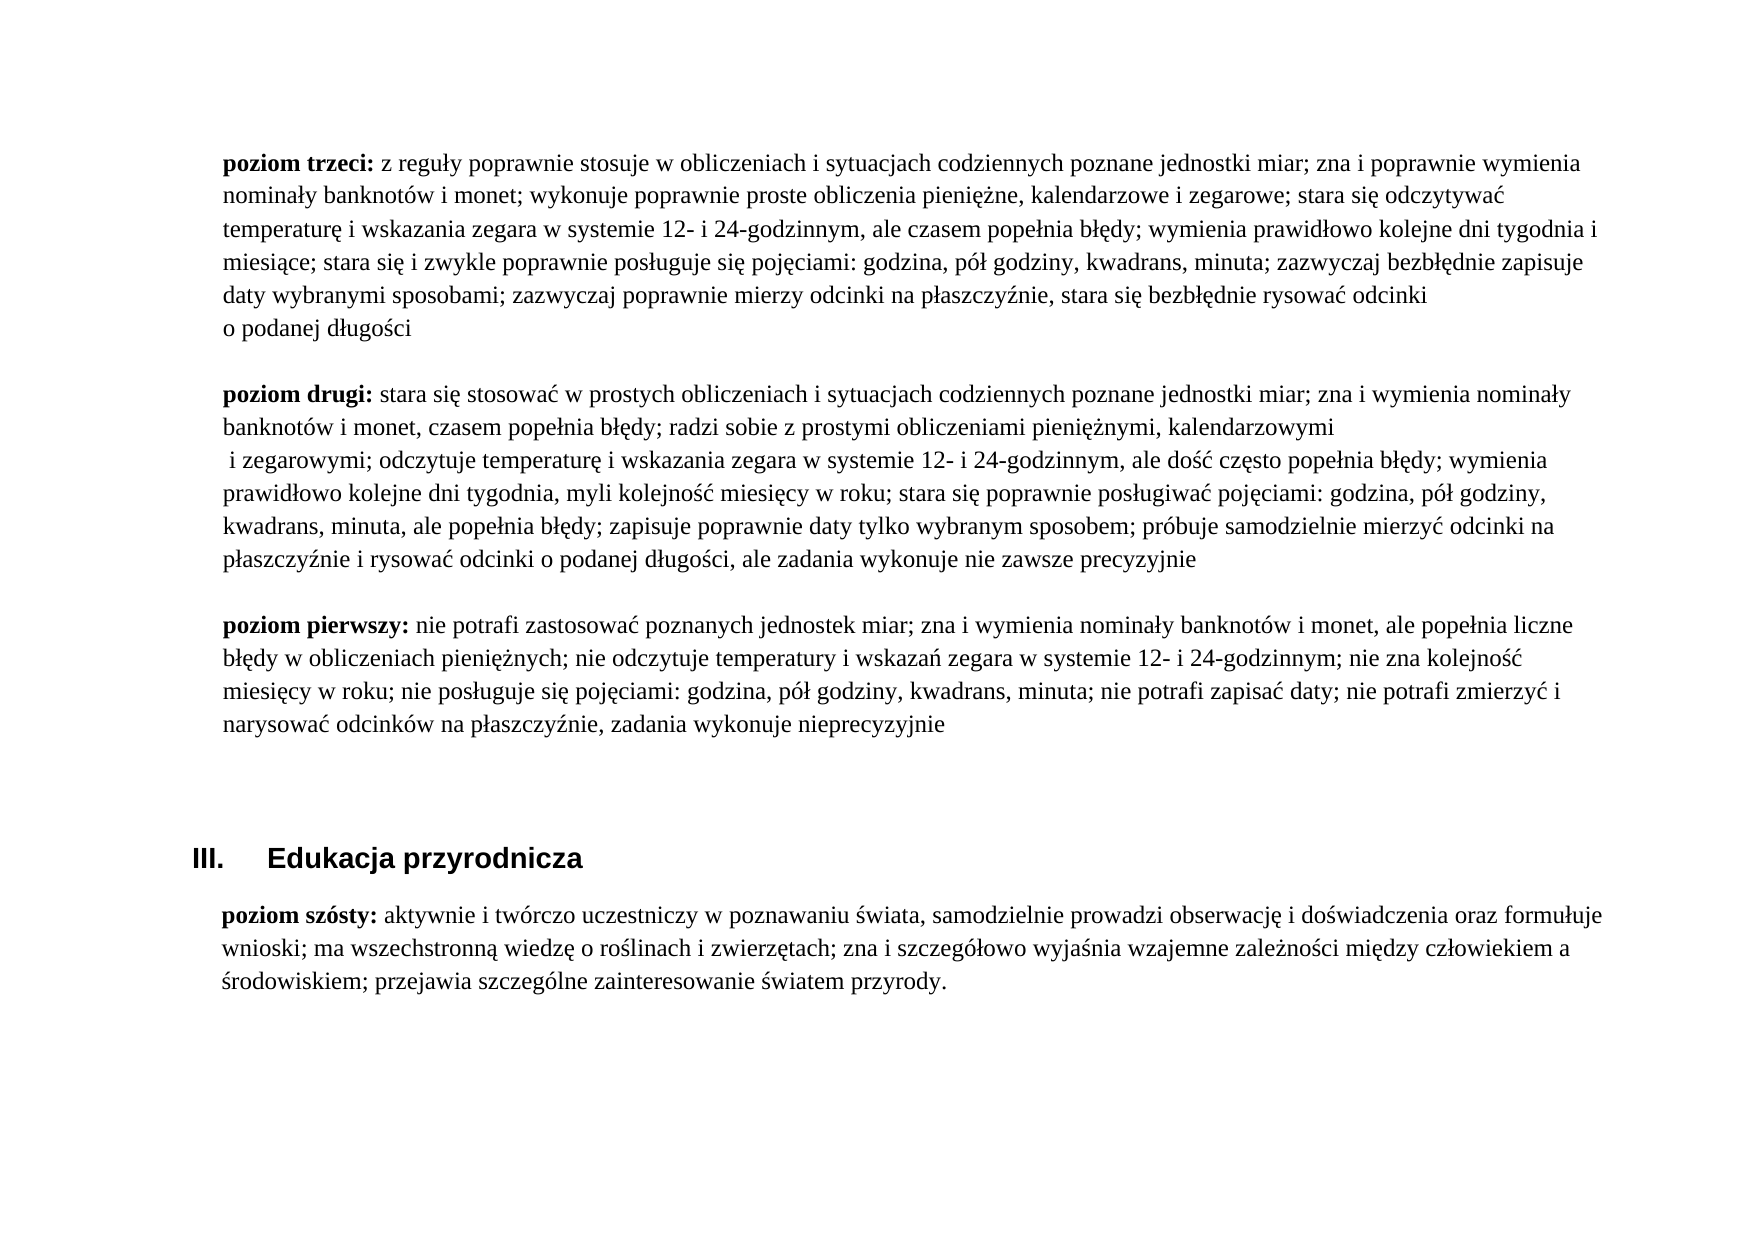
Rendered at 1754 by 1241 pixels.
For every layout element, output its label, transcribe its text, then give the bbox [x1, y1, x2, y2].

text poziom pierwszy: nie potrafi zastosować poznanych jednostek miar; zna i wymienia nominały banknotów i monet, ale popełnia liczne błędy w obliczeniach pieniężnych; nie odczytuje temperatury i wskazań zegara w systemie 12- i 24-godzinnym; nie zna kolejność miesięcy w roku; nie posługuje się pojęciami: godzina, pół godziny, kwadrans, minuta; nie potrafi zapisać daty; nie potrafi zmierzyć i narysować odcinków na płaszczyźnie, zadania wykonuje nieprecyzyjnie [223, 610, 1606, 738]
list Edukacja przyrodnicza [192, 841, 1606, 874]
text poziom drugi: stara się stosować w prostych obliczeniach i sytuacjach codziennych poznane jednostki miar; zna i wymienia nominały banknotów i monet, czasem popełnia błędy; radzi sobie z prostymi obliczeniami pieniężnymi, kalendarzowymi i zegarowymi; odczytuje temperaturę i wskazania zegara w systemie 12- i 24-godzinnym, ale dość często popełnia błędy; wymienia prawidłowo kolejne dni tygodnia, myli kolejność miesięcy w roku; stara się poprawnie posługiwać pojęciami: godzina, pół godziny, kwadrans, minuta, ale popełnia błędy; zapisuje poprawnie daty tylko wybranym sposobem; próbuje samodzielnie mierzyć odcinki na płaszczyźnie i rysować odcinki o podanej długości, ale zadania wykonuje nie zawsze precyzyjnie [223, 379, 1606, 573]
text poziom trzeci: z reguły poprawnie stosuje w obliczeniach i sytuacjach codziennych poznane jednostki miar; zna i poprawnie wymienia nominały banknotów i monet; wykonuje poprawnie proste obliczenia pieniężne, kalendarzowe i zegarowe; stara się odczytywać temperaturę i wskazania zegara w systemie 12- i 24-godzinnym, ale czasem popełnia błędy; wymienia prawidłowo kolejne dni tygodnia i miesiące; stara się i zwykle poprawnie posługuje się pojęciami: godzina, pół godziny, kwadrans, minuta; zazwyczaj bezbłędnie zapisuje daty wybranymi sposobami; zazwyczaj poprawnie mierzy odcinki na płaszczyźnie, stara się bezbłędnie rysować odcinki o podanej długości [223, 148, 1606, 341]
text poziom szósty: aktywnie i twórczo uczestniczy w poznawaniu świata, samodzielnie prowadzi obserwację i doświadczenia oraz formułuje wnioski; ma wszechstronną wiedzę o roślinach i zwierzętach; zna i szczegółowo wyjaśnia wzajemne zależności między człowiekiem a środowiskiem; przejawia szczególne zainteresowanie światem przyrody. [221, 900, 1606, 995]
